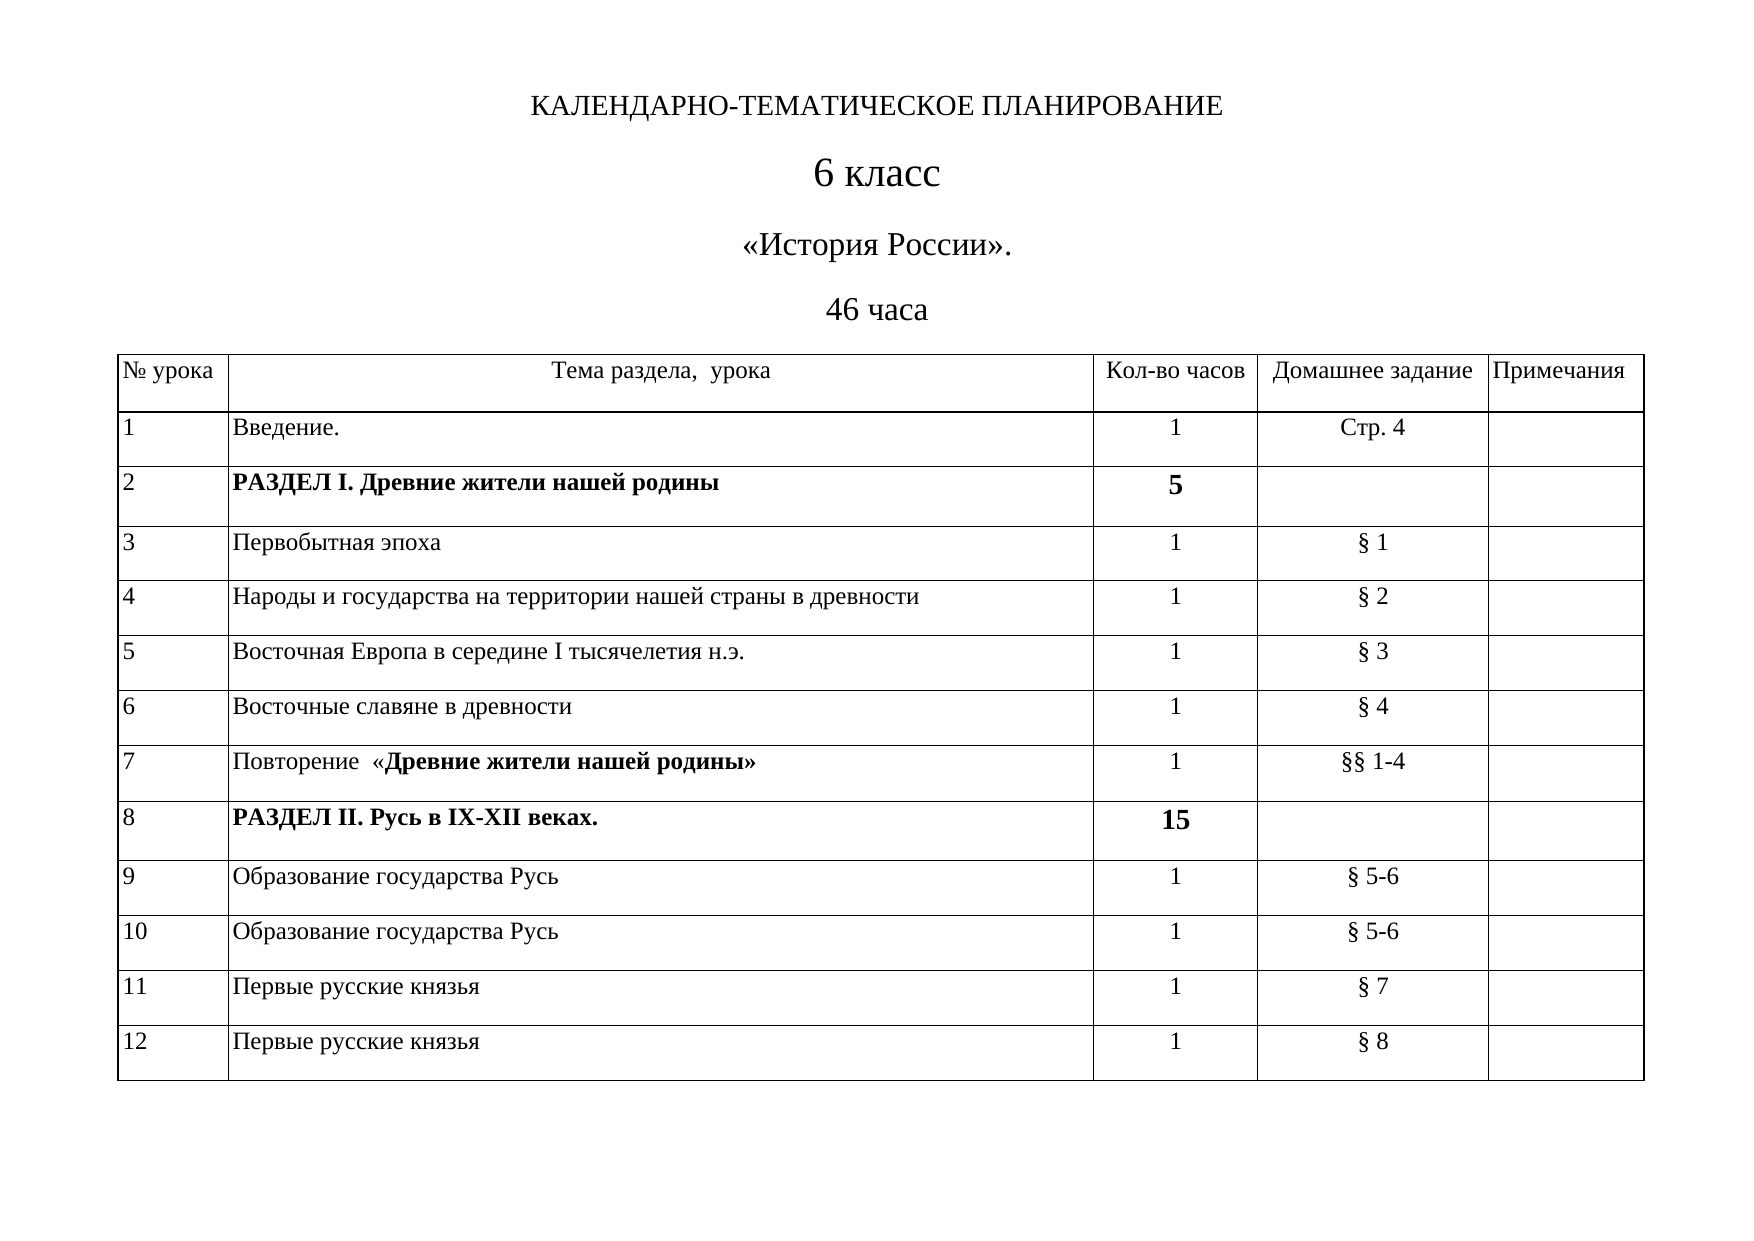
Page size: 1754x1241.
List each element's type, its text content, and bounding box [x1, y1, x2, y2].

table_cell 2 [119, 467, 228, 526]
table_cell 11 [119, 971, 228, 1025]
text 6 класс [118, 148, 1636, 196]
table_cell [1489, 1026, 1643, 1080]
table_cell 5 [119, 636, 228, 690]
table_cell Первобытная эпоха [229, 527, 1093, 580]
table_cell 1 [1094, 1026, 1257, 1080]
text КАЛЕНДАРНО-ТЕМАТИЧЕСКОЕ ПЛАНИРОВАНИЕ [118, 88, 1636, 122]
table_cell 1 [119, 413, 228, 466]
table_cell 7 [119, 746, 228, 801]
table_cell 15 [1094, 802, 1257, 860]
table_cell [1489, 527, 1643, 580]
table_cell [1258, 467, 1488, 526]
table_cell [1489, 971, 1643, 1025]
table_cell 1 [1094, 861, 1257, 915]
table_cell 1 [1094, 581, 1257, 635]
table_cell 3 [119, 527, 228, 580]
table_cell 5 [1094, 467, 1257, 526]
table_cell 10 [119, 916, 228, 970]
table_cell § 2 [1258, 581, 1488, 635]
table_cell РАЗДЕЛ II. Русь в IX-XII веках. [229, 802, 1093, 860]
table_cell 1 [1094, 746, 1257, 801]
table_cell 1 [1094, 527, 1257, 580]
table_cell § 3 [1258, 636, 1488, 690]
table_cell 6 [119, 691, 228, 745]
table_cell § 7 [1258, 971, 1488, 1025]
table_header Домашнее задание [1258, 355, 1488, 411]
table_header Тема раздела, урока [229, 355, 1093, 411]
table_cell 1 [1094, 916, 1257, 970]
table_cell [1489, 916, 1643, 970]
table_cell 1 [1094, 636, 1257, 690]
table_cell 9 [119, 861, 228, 915]
table_cell [1489, 636, 1643, 690]
table_cell Введение. [229, 413, 1093, 466]
table_cell 1 [1094, 691, 1257, 745]
table_cell Повторение «Древние жители нашей родины» [229, 746, 1093, 801]
table_cell Восточная Европа в середине I тысячелетия н.э. [229, 636, 1093, 690]
table_cell [1489, 746, 1643, 801]
table_cell Образование государства Русь [229, 861, 1093, 915]
table_cell 8 [119, 802, 228, 860]
table_cell 1 [1094, 971, 1257, 1025]
table_cell § 4 [1258, 691, 1488, 745]
table_cell §§ 1-4 [1258, 746, 1488, 801]
table_cell Первые русские князья [229, 1026, 1093, 1080]
table_cell 1 [1094, 413, 1257, 466]
table_header Кол-во часов [1094, 355, 1257, 411]
table_cell 4 [119, 581, 228, 635]
table_cell 12 [119, 1026, 228, 1080]
table_cell Образование государства Русь [229, 916, 1093, 970]
text 46 часа [118, 289, 1636, 327]
table_cell Восточные славяне в древности [229, 691, 1093, 745]
table_cell § 5-6 [1258, 916, 1488, 970]
table_cell [1489, 802, 1643, 860]
table_cell Стр. 4 [1258, 413, 1488, 466]
table_header № урока [119, 355, 228, 411]
table_cell [1258, 802, 1488, 860]
table_cell [1489, 467, 1643, 526]
text «История России». [118, 224, 1636, 262]
table_cell Народы и государства на территории нашей страны в древности [229, 581, 1093, 635]
table_cell [1489, 861, 1643, 915]
table_cell [1489, 413, 1643, 466]
table_cell § 8 [1258, 1026, 1488, 1080]
table_cell [1489, 691, 1643, 745]
table_cell [1489, 581, 1643, 635]
table_cell § 5-6 [1258, 861, 1488, 915]
table_header Примечания [1489, 355, 1643, 411]
table_cell § 1 [1258, 527, 1488, 580]
table_cell Первые русские князья [229, 971, 1093, 1025]
table_cell РАЗДЕЛ I. Древние жители нашей родины [229, 467, 1093, 526]
